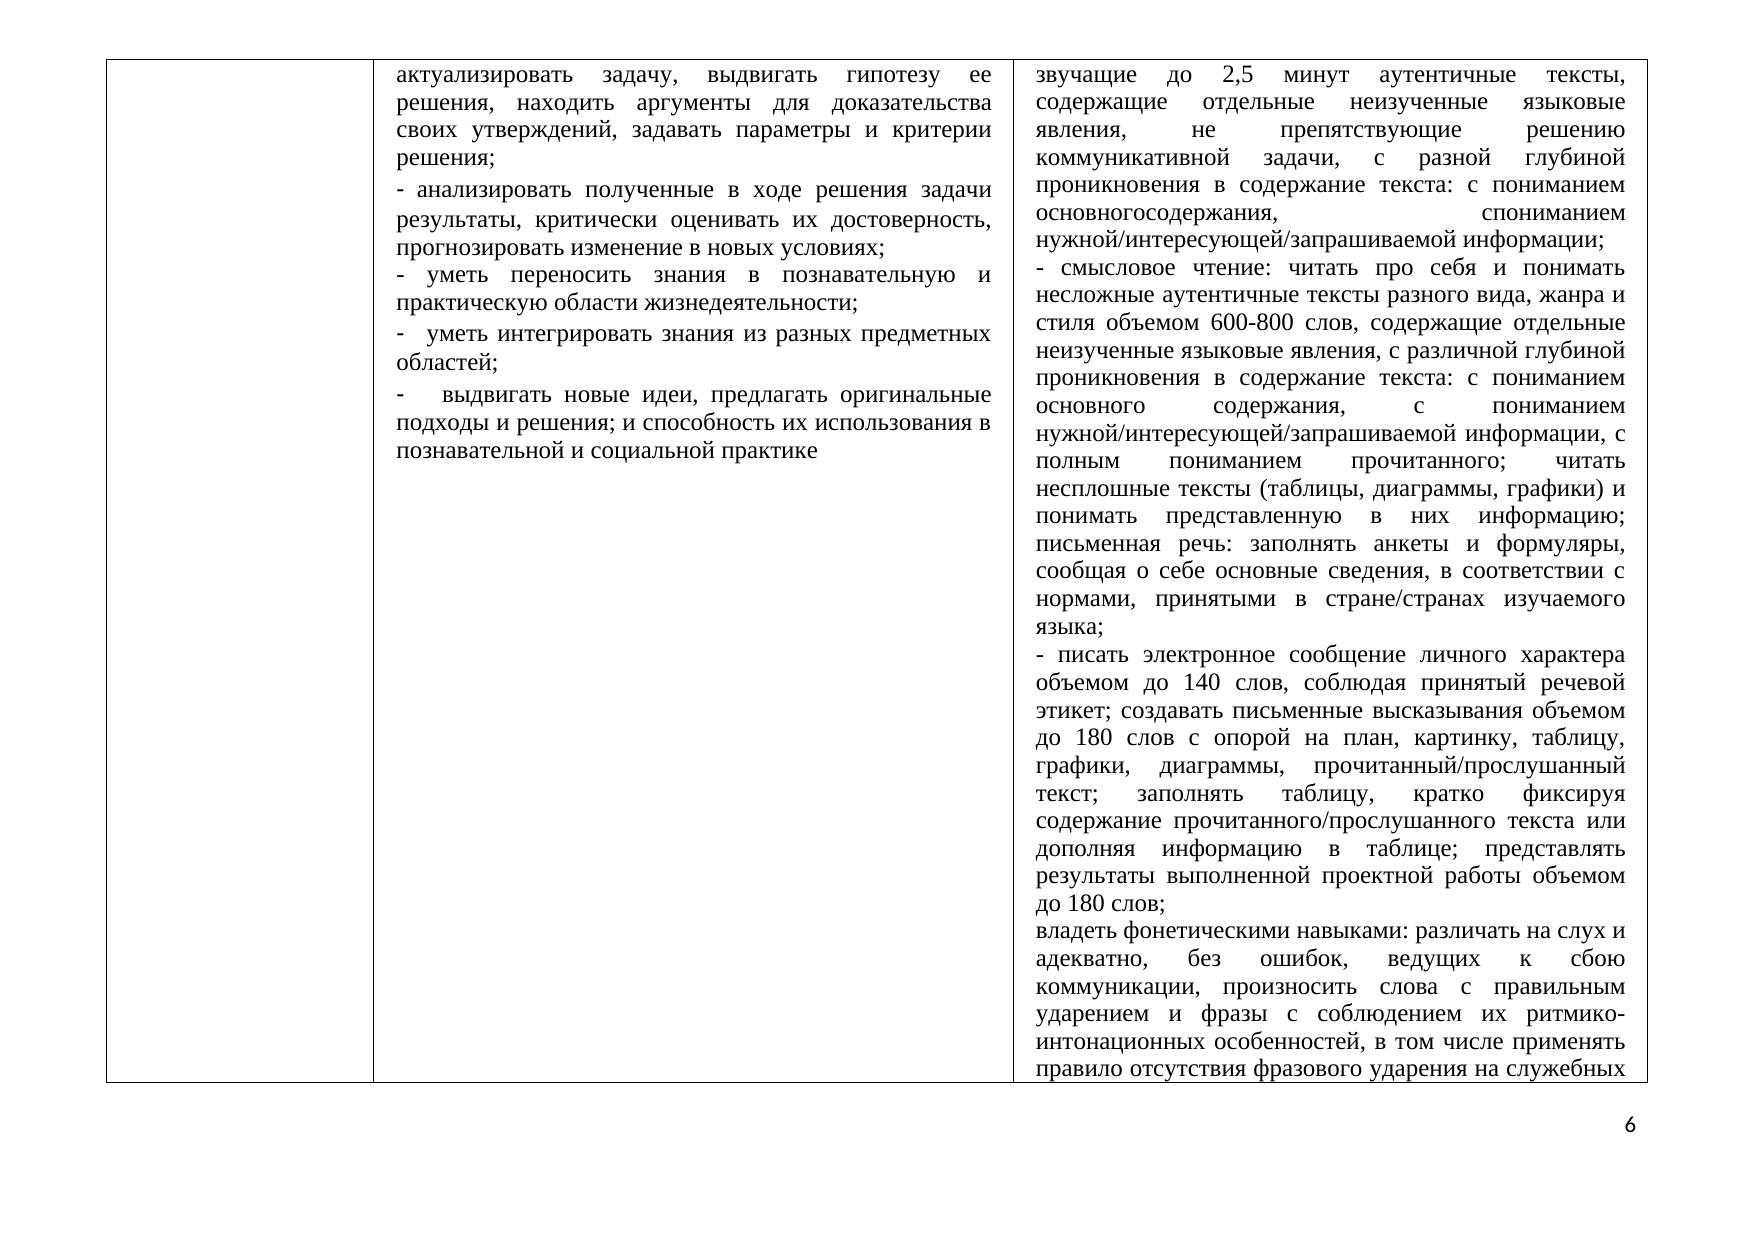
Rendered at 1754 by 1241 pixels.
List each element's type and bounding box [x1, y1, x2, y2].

table_cell [1014, 60, 1647, 1082]
table_cell [374, 60, 1013, 1082]
table_cell [107, 60, 373, 1082]
